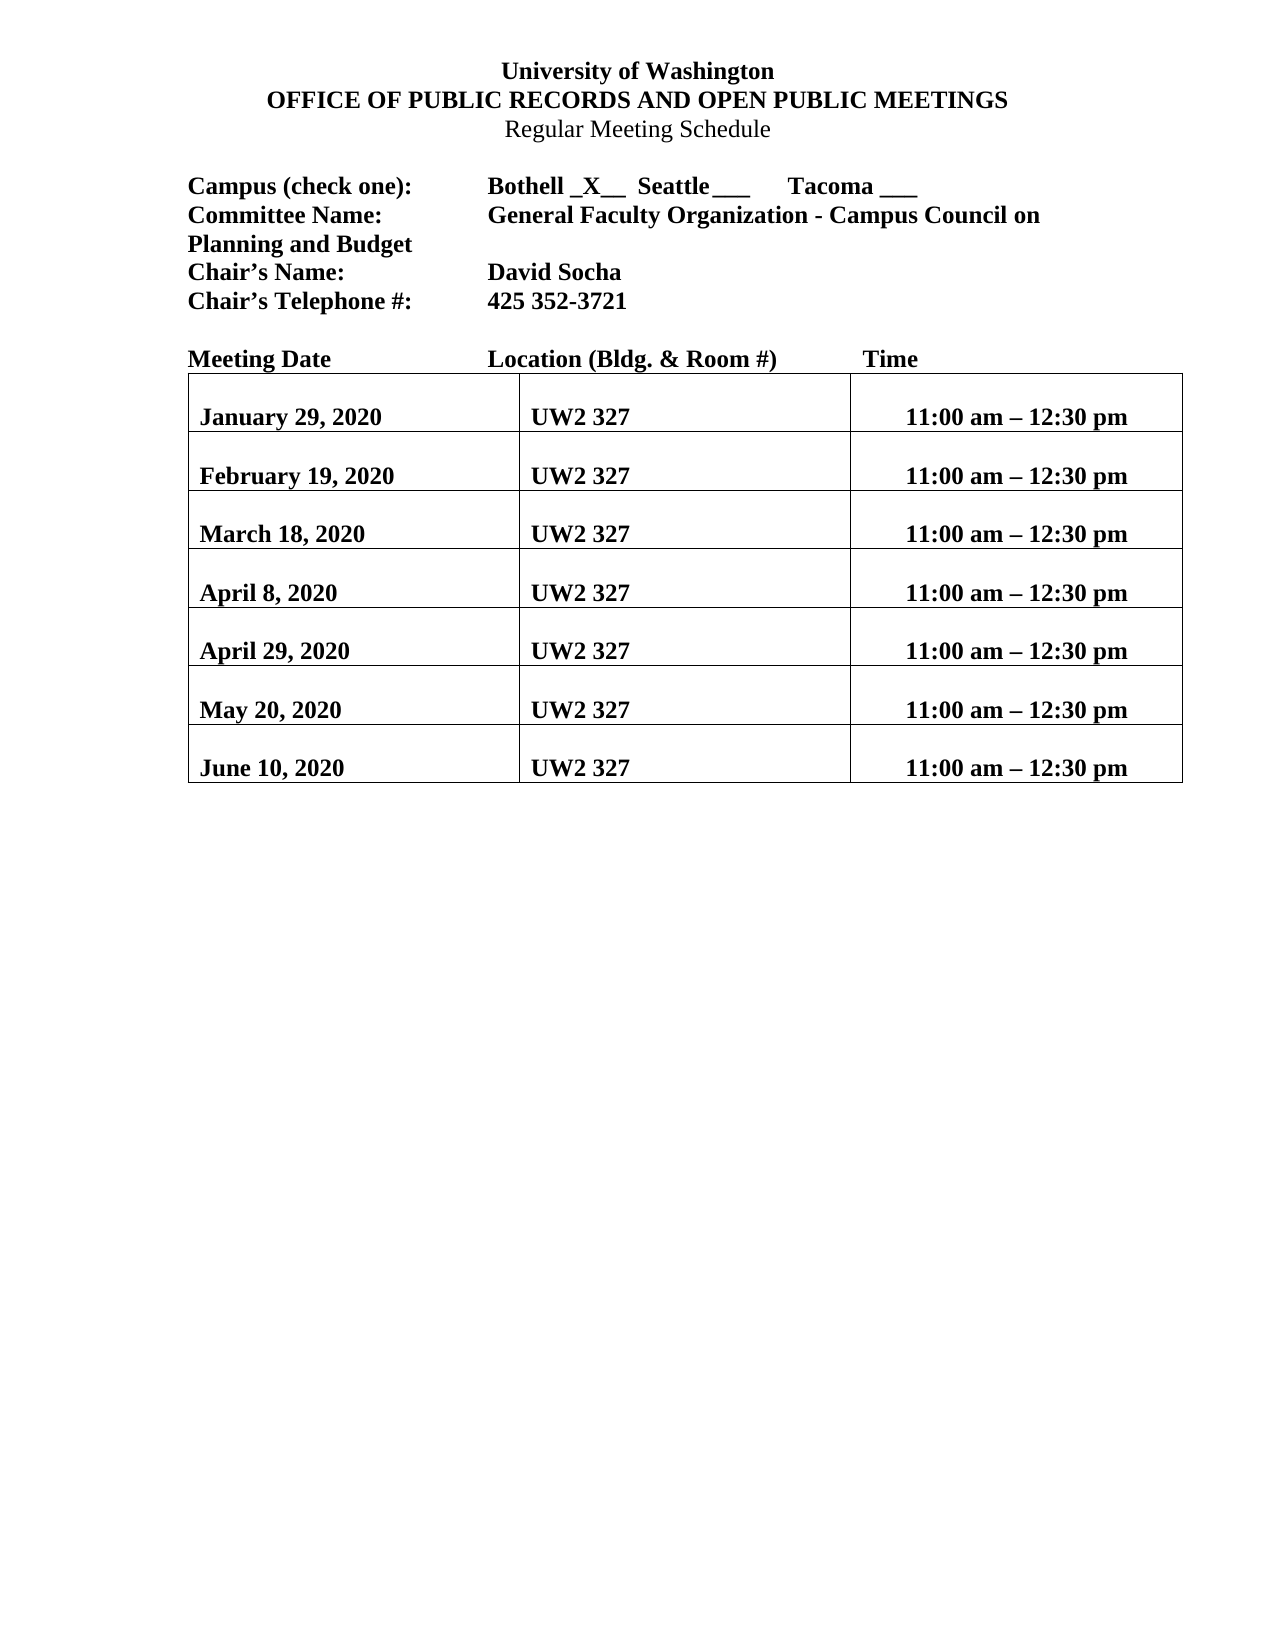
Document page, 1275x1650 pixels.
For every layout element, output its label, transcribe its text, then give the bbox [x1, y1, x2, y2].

table_cell April 8, 2020 [189, 549, 519, 607]
table_cell April 29, 2020 [189, 608, 519, 665]
table_header 11:00 am – 12:30 pm [851, 374, 1182, 431]
table_cell February 19, 2020 [189, 432, 519, 489]
table_cell 11:00 am – 12:30 pm [851, 432, 1182, 489]
table_header UW2 327 [520, 374, 850, 431]
table_cell UW2 327 [520, 491, 850, 548]
table_cell UW2 327 [520, 608, 850, 665]
table_cell 11:00 am – 12:30 pm [851, 491, 1182, 548]
text Meeting Date Location (Bldg. & Room #) Time [187, 344, 1087, 372]
table_cell UW2 327 [520, 725, 850, 782]
table_cell 11:00 am – 12:30 pm [851, 608, 1182, 665]
table_cell UW2 327 [520, 666, 850, 724]
table_cell June 10, 2020 [189, 725, 519, 782]
table_cell 11:00 am – 12:30 pm [851, 725, 1182, 782]
subtitle University of Washington [187, 56, 1087, 85]
text Regular Meeting Schedule [187, 114, 1087, 142]
text Campus (check one): Bothell _X__ Seattle ___ Tacoma ___ [187, 171, 1087, 200]
table_cell UW2 327 [520, 549, 850, 607]
text Chair’s Telephone #: 425 352-3721 [187, 286, 1087, 315]
table_cell 11:00 am – 12:30 pm [851, 666, 1182, 724]
text Chair’s Name: David Socha [187, 257, 1087, 286]
table_cell March 18, 2020 [189, 491, 519, 548]
table_cell 11:00 am – 12:30 pm [851, 549, 1182, 607]
table_header January 29, 2020 [189, 374, 519, 431]
subtitle OFFICE OF PUBLIC RECORDS AND OPEN PUBLIC MEETINGS [187, 85, 1087, 114]
table_cell May 20, 2020 [189, 666, 519, 724]
text Committee Name: General Faculty Organization - Campus Council on Planning and Budget [187, 200, 1087, 257]
table_cell UW2 327 [520, 432, 850, 489]
